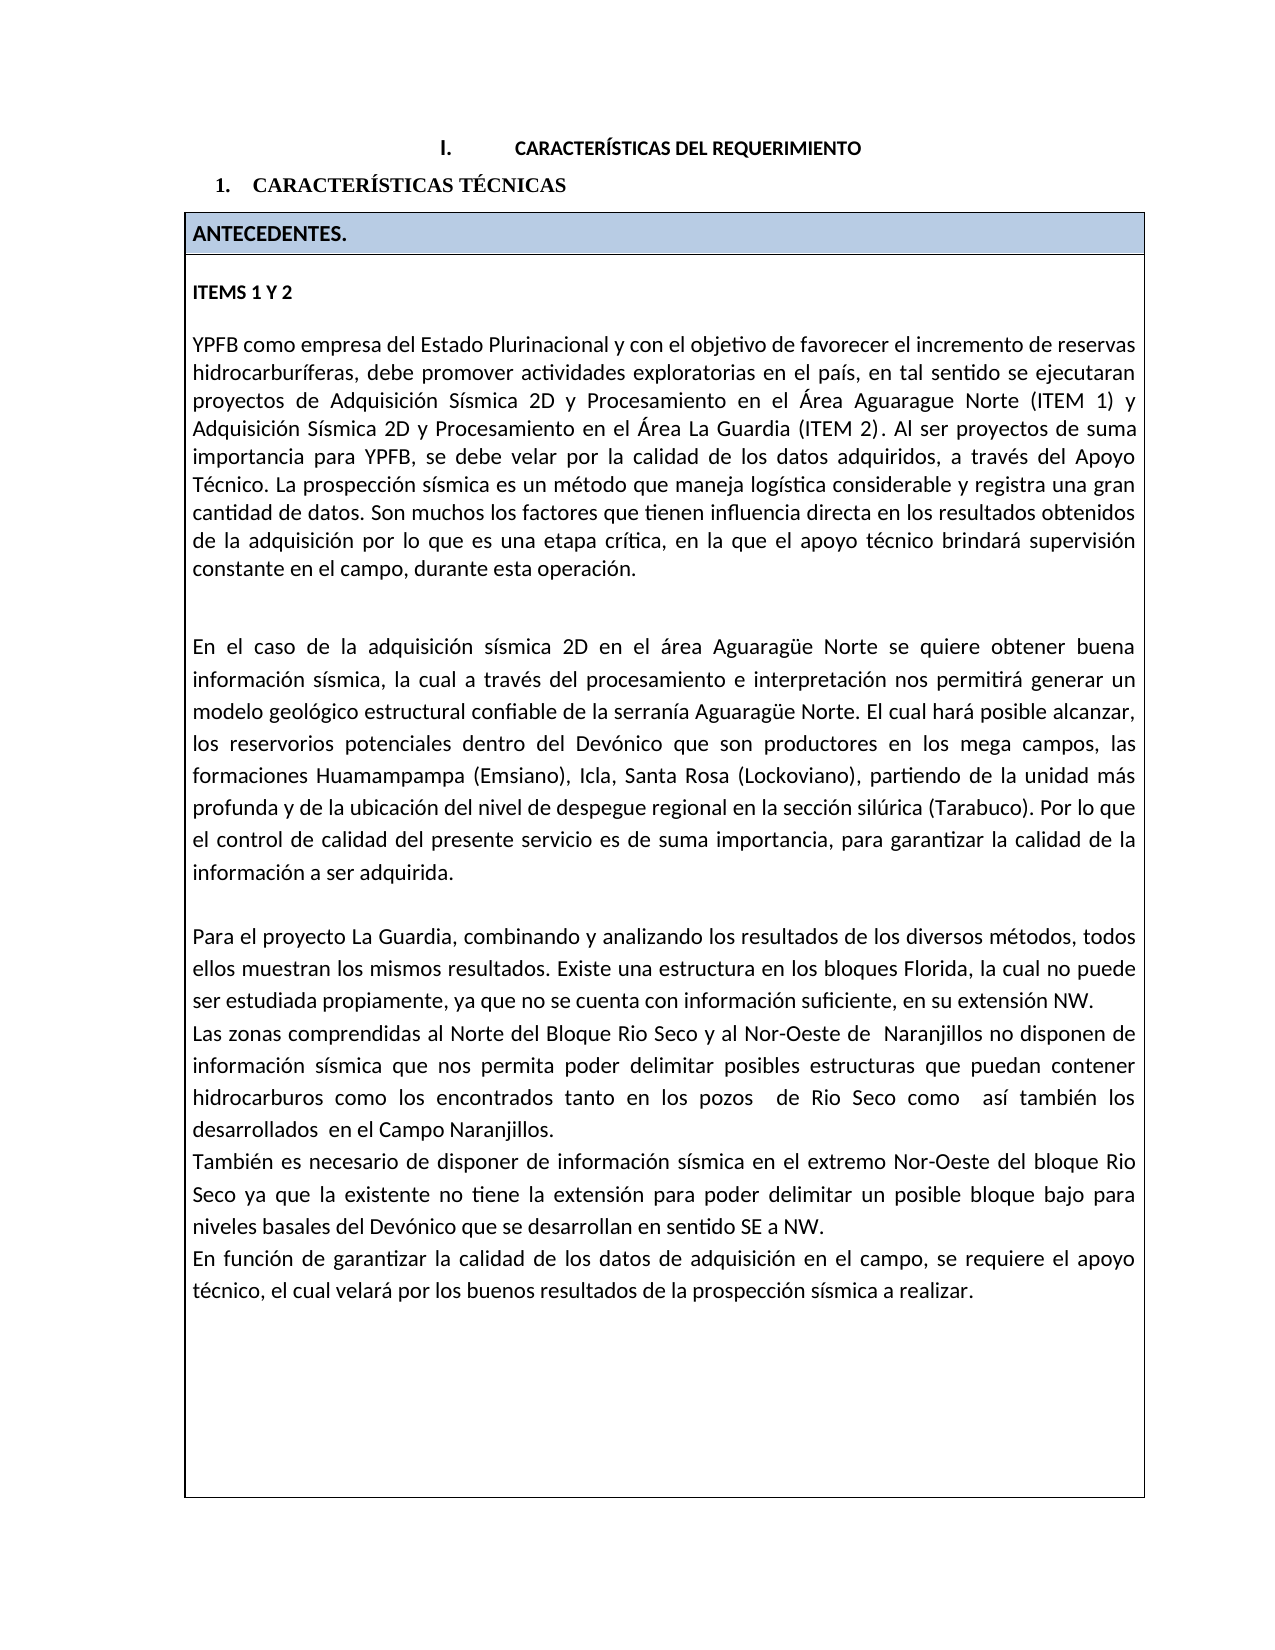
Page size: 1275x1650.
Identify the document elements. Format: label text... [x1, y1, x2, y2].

table_header ANTECEDENTES. [186, 213, 1144, 253]
list CARACTERÍSTICAS DEL REQUERIMIENTO [440, 133, 1127, 161]
list CARACTERÍSTICAS TÉCNICAS [215, 173, 1127, 197]
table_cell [186, 255, 1144, 1497]
